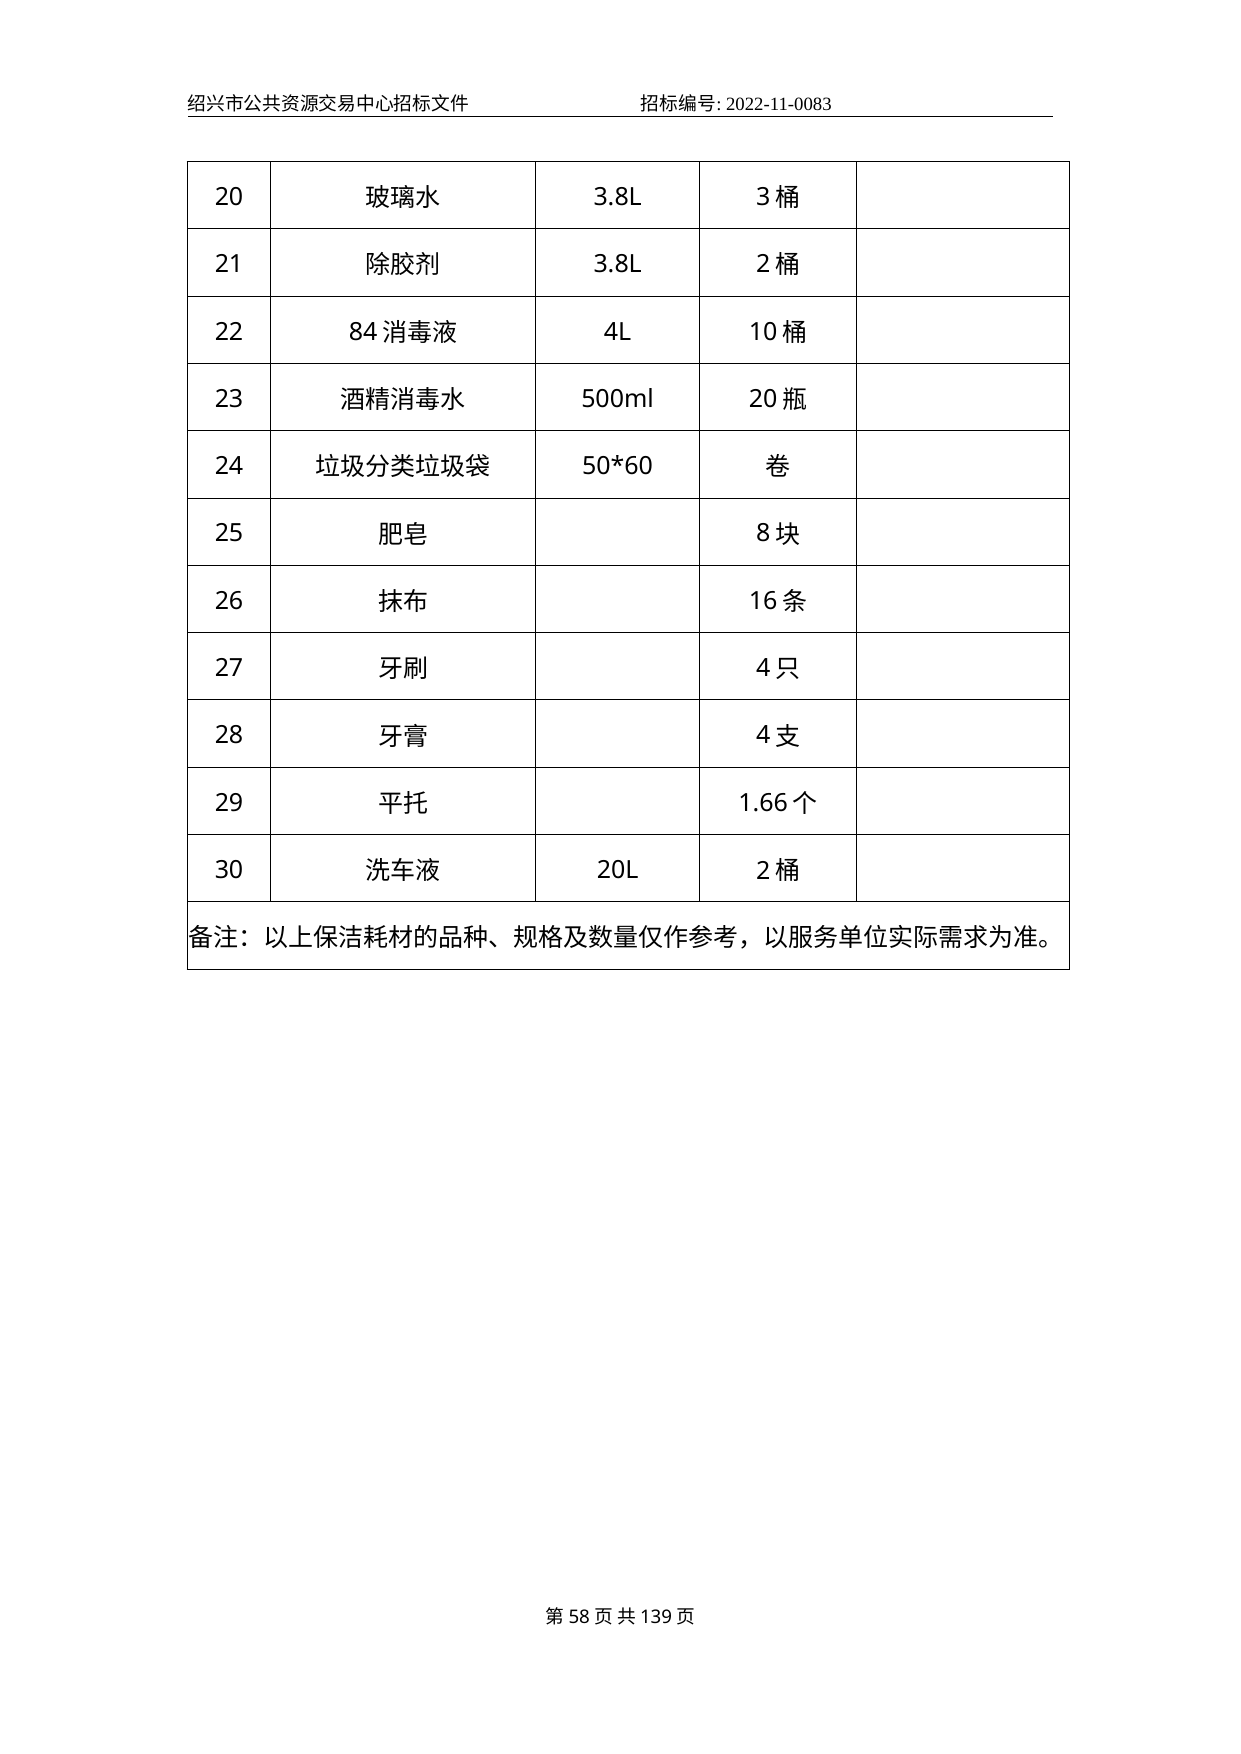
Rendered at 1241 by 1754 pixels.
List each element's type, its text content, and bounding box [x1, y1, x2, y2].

table_cell 26 [188, 566, 270, 632]
table_cell 3桶 [700, 162, 856, 228]
table_cell 27 [188, 633, 270, 699]
table_cell 2桶 [700, 835, 856, 901]
table_cell [857, 297, 1069, 363]
table_cell 21 [188, 229, 270, 296]
table_cell 牙刷 [271, 633, 535, 699]
table_cell 肥皂 [271, 499, 535, 565]
table_cell 20 [188, 162, 270, 228]
table_cell 24 [188, 431, 270, 497]
table_cell [857, 700, 1069, 767]
table_cell [857, 364, 1069, 430]
table_cell [857, 633, 1069, 699]
table_cell 除胶剂 [271, 229, 535, 296]
table_cell 16条 [700, 566, 856, 632]
table_cell 8块 [700, 499, 856, 565]
table_cell 1.66个 [700, 768, 856, 834]
table_cell [857, 229, 1069, 296]
table_cell [857, 431, 1069, 497]
table_cell 牙膏 [271, 700, 535, 767]
table_cell 3.8L [536, 229, 699, 296]
table_cell 22 [188, 297, 270, 363]
table_cell 玻璃水 [271, 162, 535, 228]
table_cell 卷 [700, 431, 856, 497]
table_cell 3.8L [536, 162, 699, 228]
table_cell [857, 566, 1069, 632]
table_cell 29 [188, 768, 270, 834]
table_cell [536, 633, 699, 699]
table_cell [536, 768, 699, 834]
table_cell 10桶 [700, 297, 856, 363]
table_cell 50*60 [536, 431, 699, 497]
table_cell 平托 [271, 768, 535, 834]
table_cell 30 [188, 835, 270, 901]
table_cell 垃圾分类垃圾袋 [271, 431, 535, 497]
table_cell 2桶 [700, 229, 856, 296]
table_cell 25 [188, 499, 270, 565]
table_cell [536, 499, 699, 565]
table_cell 4支 [700, 700, 856, 767]
table_cell [857, 835, 1069, 901]
table_cell [536, 566, 699, 632]
table_cell [536, 700, 699, 767]
table_cell [857, 768, 1069, 834]
table_cell 备注：以上保洁耗材的品种、规格及数量仅作参考，以服务单位实际需求为准。 [188, 902, 1069, 968]
table_cell [857, 162, 1069, 228]
table_cell 洗车液 [271, 835, 535, 901]
table_cell 抹布 [271, 566, 535, 632]
table_cell 500ml [536, 364, 699, 430]
table_cell 20瓶 [700, 364, 856, 430]
table_cell 23 [188, 364, 270, 430]
table_cell [857, 499, 1069, 565]
table_cell 4只 [700, 633, 856, 699]
table_cell 84消毒液 [271, 297, 535, 363]
table_cell 4L [536, 297, 699, 363]
table_cell 20L [536, 835, 699, 901]
table_cell 酒精消毒水 [271, 364, 535, 430]
table_cell 28 [188, 700, 270, 767]
